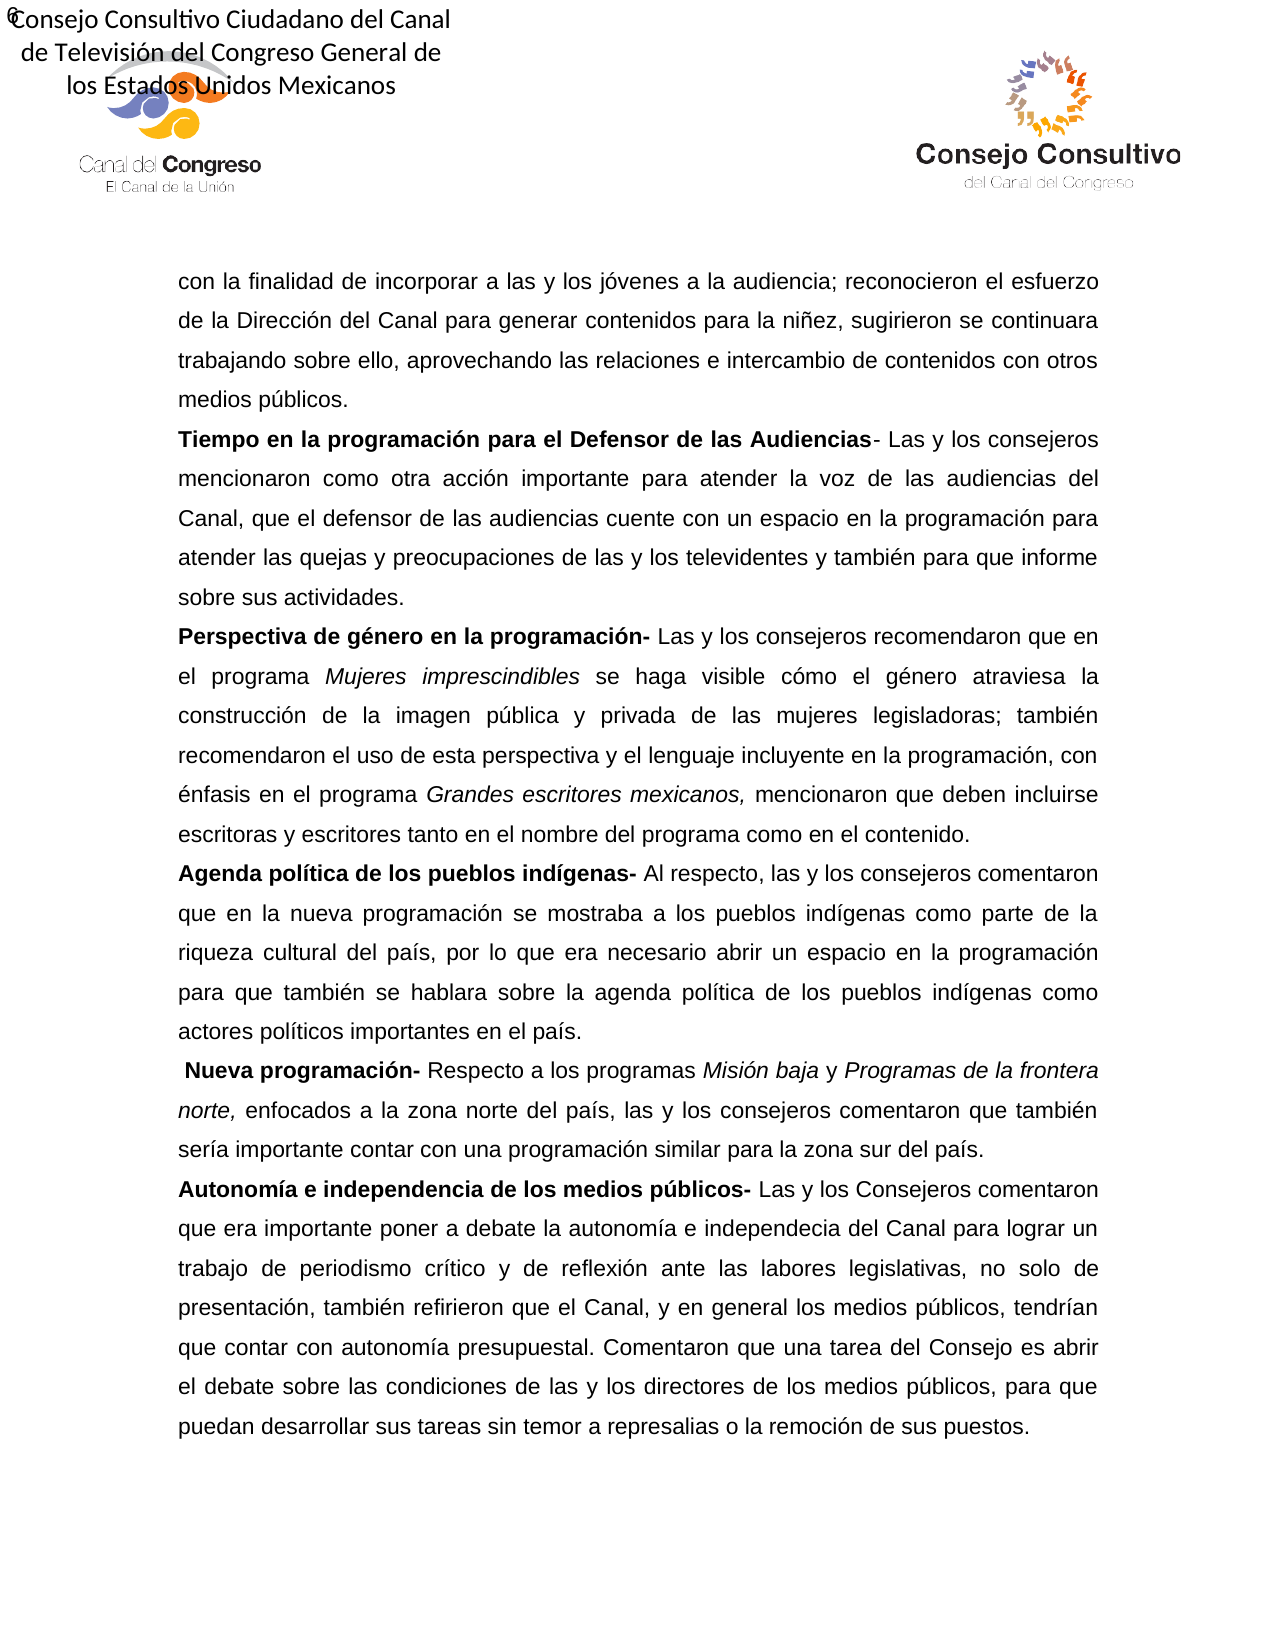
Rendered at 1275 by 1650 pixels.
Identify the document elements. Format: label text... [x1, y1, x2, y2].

text Nueva programación- Respecto a los programas Misión baja y Programas de la frontera norte, enfocados a la zona norte del país, las y los consejeros comentaron que también sería importante contar con una programación similar para la zona sur del país. [178, 1057, 1099, 1163]
text Agenda política de los pueblos indígenas- Al respecto, las y los consejeros comentaron que en la nueva programación se mostraba a los pueblos indígenas como parte de la riqueza cultural del país, por lo que era necesario abrir un espacio en la programación para que también se hablara sobre la agenda política de los pueblos indígenas como actores políticos importantes en el país. [178, 860, 1099, 1044]
text con la finalidad de incorporar a las y los jóvenes a la audiencia; reconocieron el esfuerzo de la Dirección del Canal para generar contenidos para la niñez, sugirieron se continuara trabajando sobre ello, aprovechando las relaciones e intercambio de contenidos con otros medios públicos. [178, 268, 1099, 412]
text Tiempo en la programación para el Defensor de las Audiencias- Las y los consejeros mencionaron como otra acción importante para atender la voz de las audiencias del Canal, que el defensor de las audiencias cuente con un espacio en la programación para atender las quejas y preocupaciones de las y los televidentes y también para que informe sobre sus actividades. [178, 426, 1099, 610]
text Perspectiva de género en la programación- Las y los consejeros recomendaron que en el programa Mujeres imprescindibles se haga visible cómo el género atraviesa la construcción de la imagen pública y privada de las mujeres legisladoras; también recomendaron el uso de esta perspectiva y el lenguaje incluyente en la programación, con énfasis en el programa Grandes escritores mexicanos, mencionaron que deben incluirse escritoras y escritores tanto en el nombre del programa como en el contenido. [178, 623, 1099, 847]
text Autonomía e independencia de los medios públicos- Las y los Consejeros comentaron que era importante poner a debate la autonomía e independecia del Canal para lograr un trabajo de periodismo crítico y de reflexión ante las labores legislativas, no solo de presentación, también refirieron que el Canal, y en general los medios públicos, tendrían que contar con autonomía presupuestal. Comentaron que una tarea del Consejo es abrir el debate sobre las condiciones de las y los directores de los medios públicos, para que puedan desarrollar sus tareas sin temor a represalias o la remoción de sus puestos. [178, 1176, 1099, 1439]
picture [916, 50, 1180, 191]
picture [79, 155, 261, 192]
